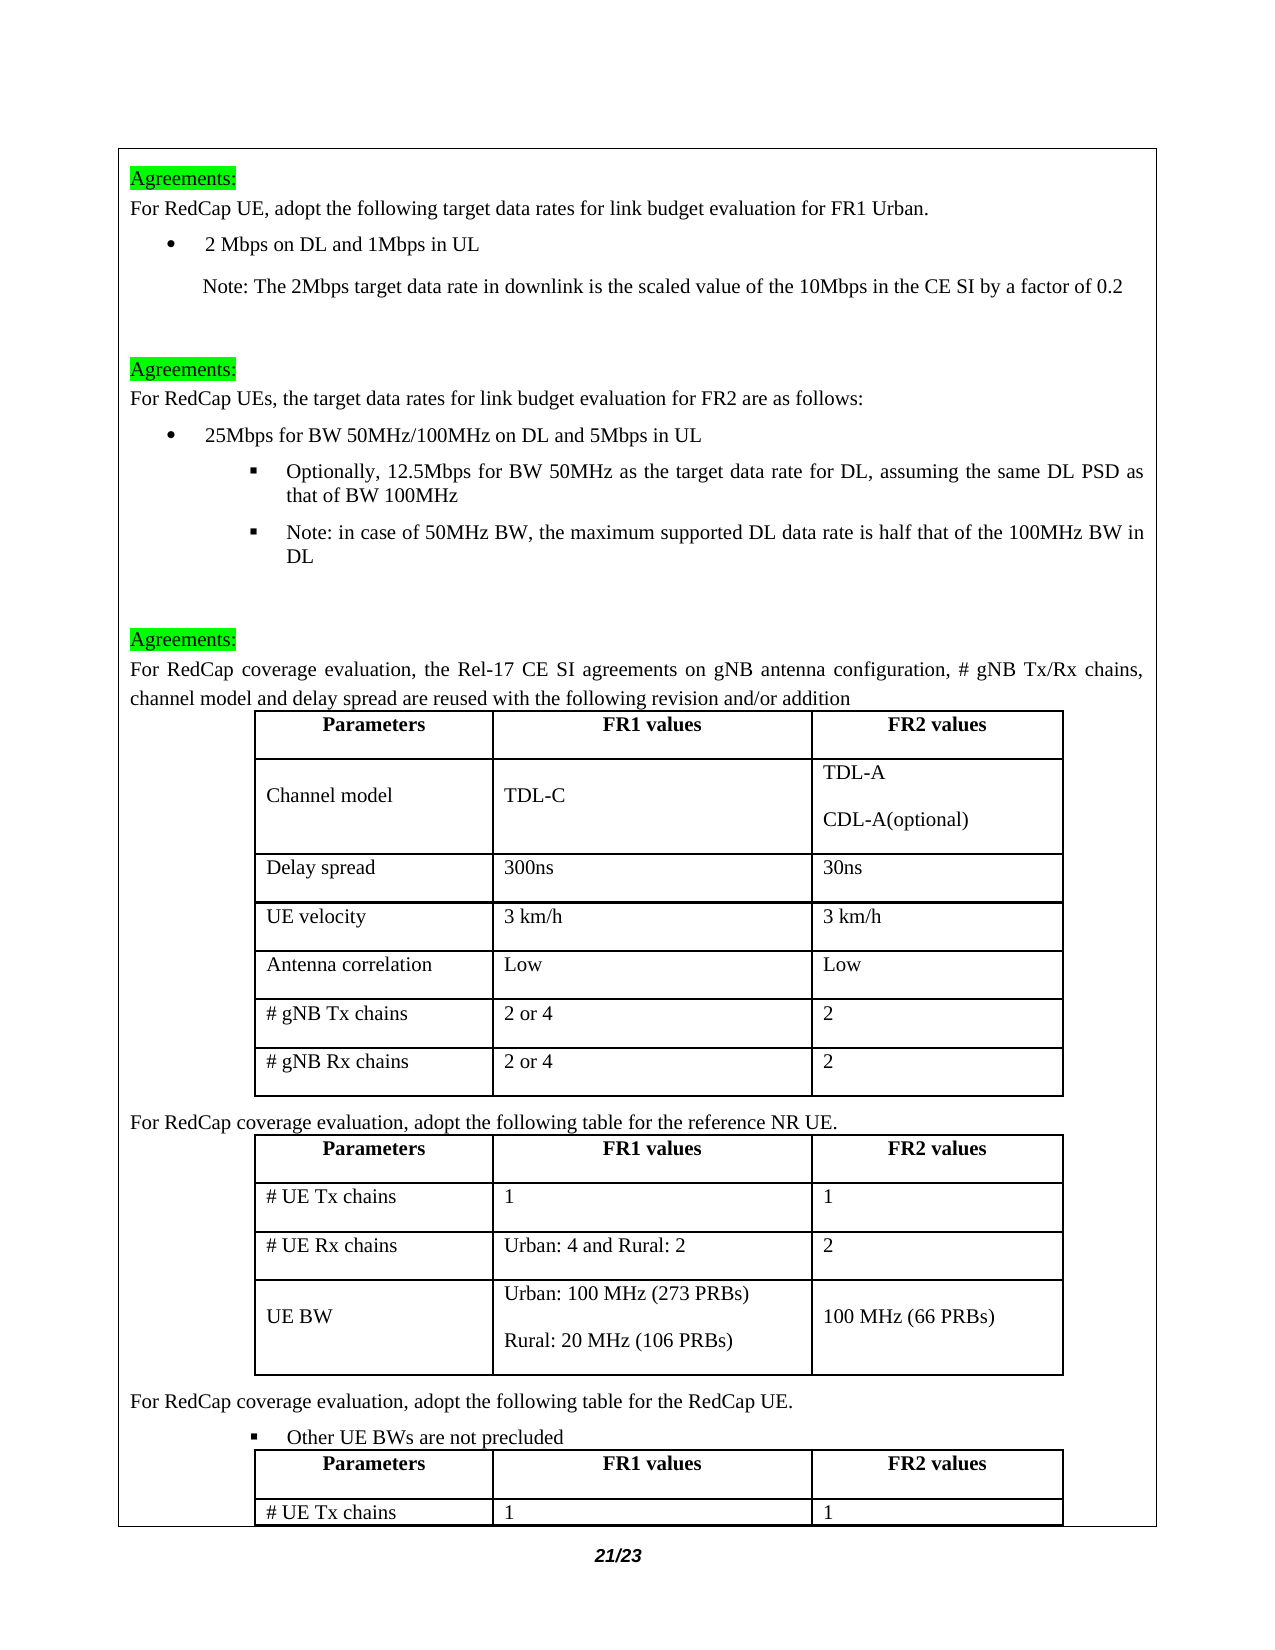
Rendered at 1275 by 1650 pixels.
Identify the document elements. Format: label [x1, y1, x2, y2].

table_header [119, 149, 1156, 1526]
